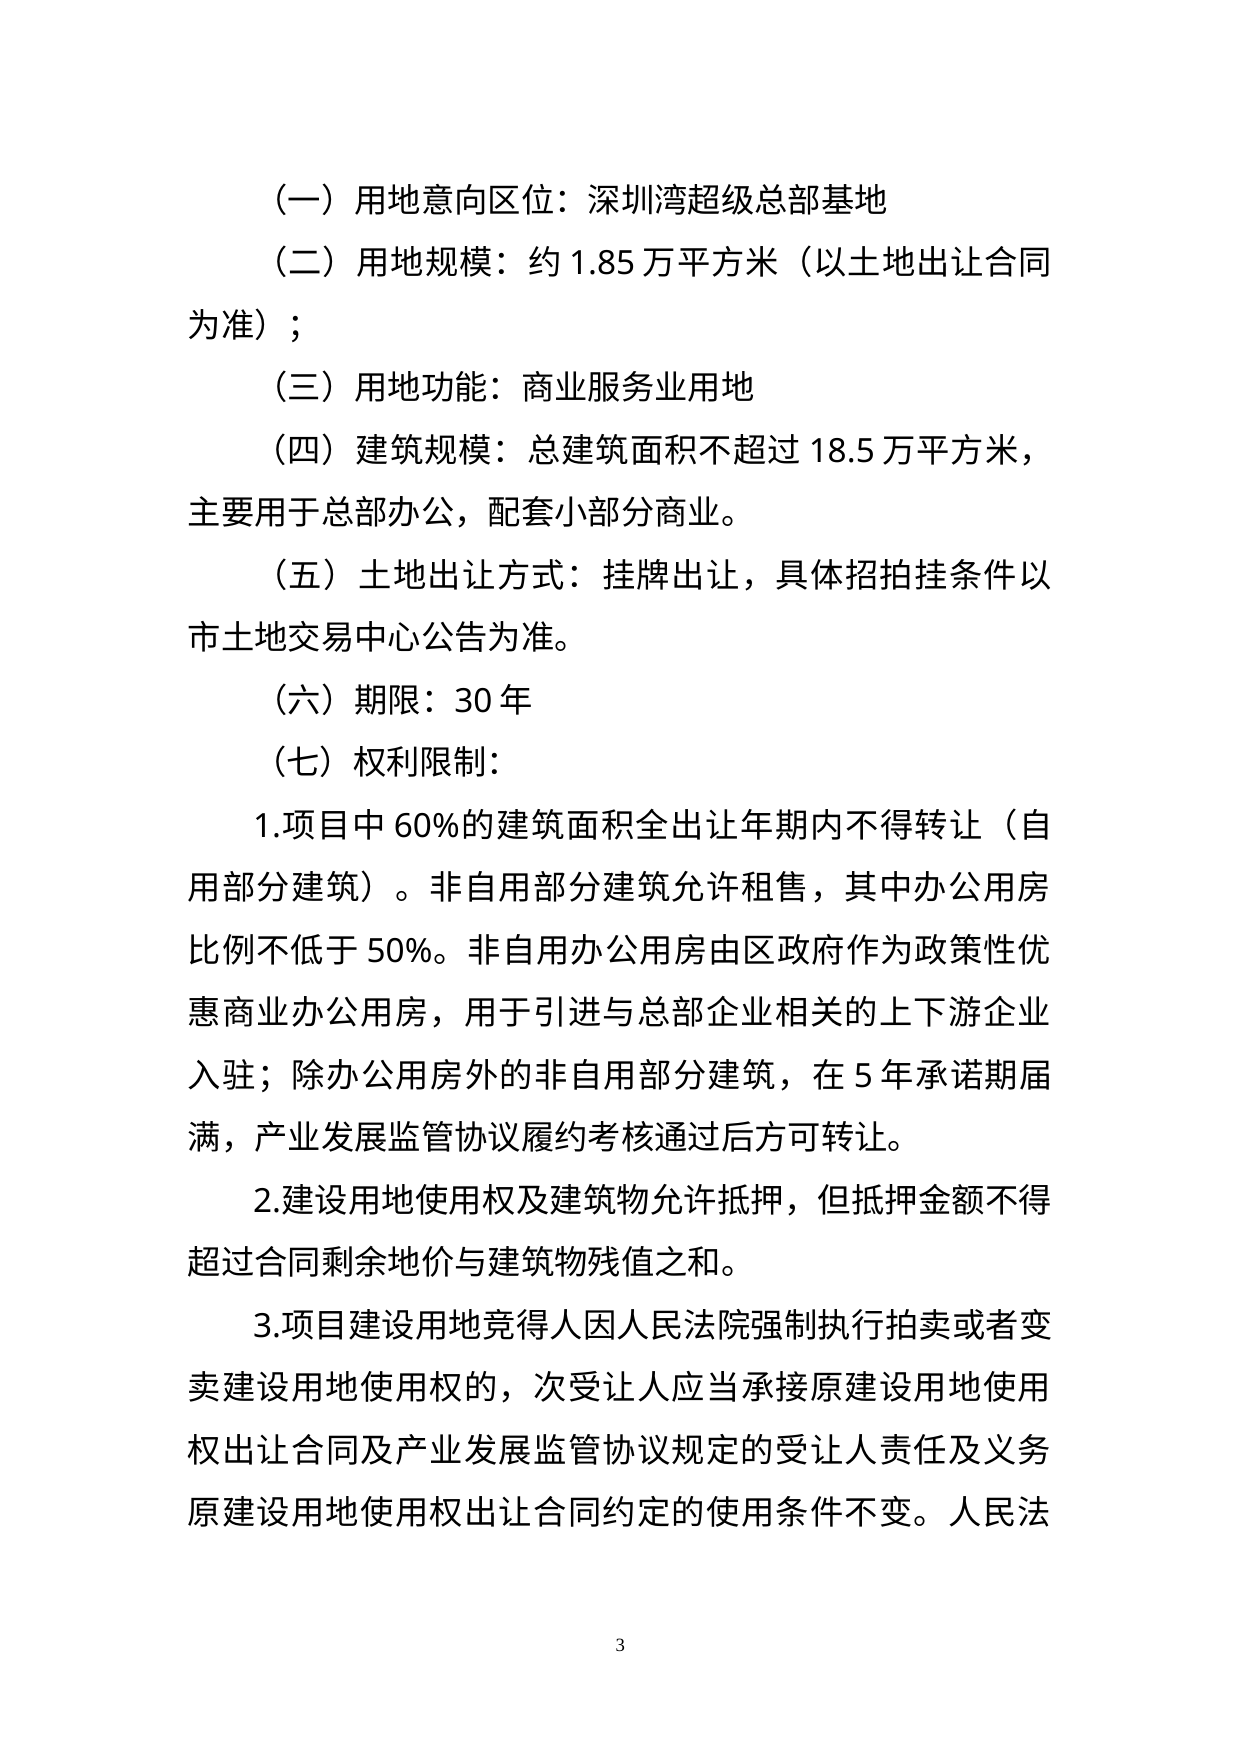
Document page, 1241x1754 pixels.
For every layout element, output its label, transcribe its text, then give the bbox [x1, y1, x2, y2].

text 2.建设用地使用权及建筑物允许抵押，但抵押金额不得超过合同剩余地价与建筑物残值之和。 [187, 1162, 1053, 1287]
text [187, 1287, 1053, 1537]
text （五）土地出让方式：挂牌出让，具体招拍挂条件以市土地交易中心公告为准。 [187, 537, 1053, 662]
text （二）用地规模：约1.85万平方米（以土地出让合同为准）； [187, 224, 1053, 349]
text （六）期限：30年 [187, 662, 1053, 724]
text （一）用地意向区位：深圳湾超级总部基地 [187, 162, 1053, 224]
text （四）建筑规模：总建筑面积不超过18.5万平方米，主要用于总部办公，配套小部分商业。 [187, 412, 1053, 537]
text 1.项目中60%的建筑面积全出让年期内不得转让（自用部分建筑）。非自用部分建筑允许租售，其中办公用房比例不低于50%。非自用办公用房由区政府作为政策性优惠商业办公用房，用于引进与总部企业相关的上下游企业入驻；除办公用房外的非自用部分建筑，在5年承诺期届满，产业发展监管协议履约考核通过后方可转让。 [187, 787, 1053, 1162]
text （三）用地功能：商业服务业用地 [187, 349, 1053, 412]
text （七）权利限制： [187, 724, 1053, 787]
